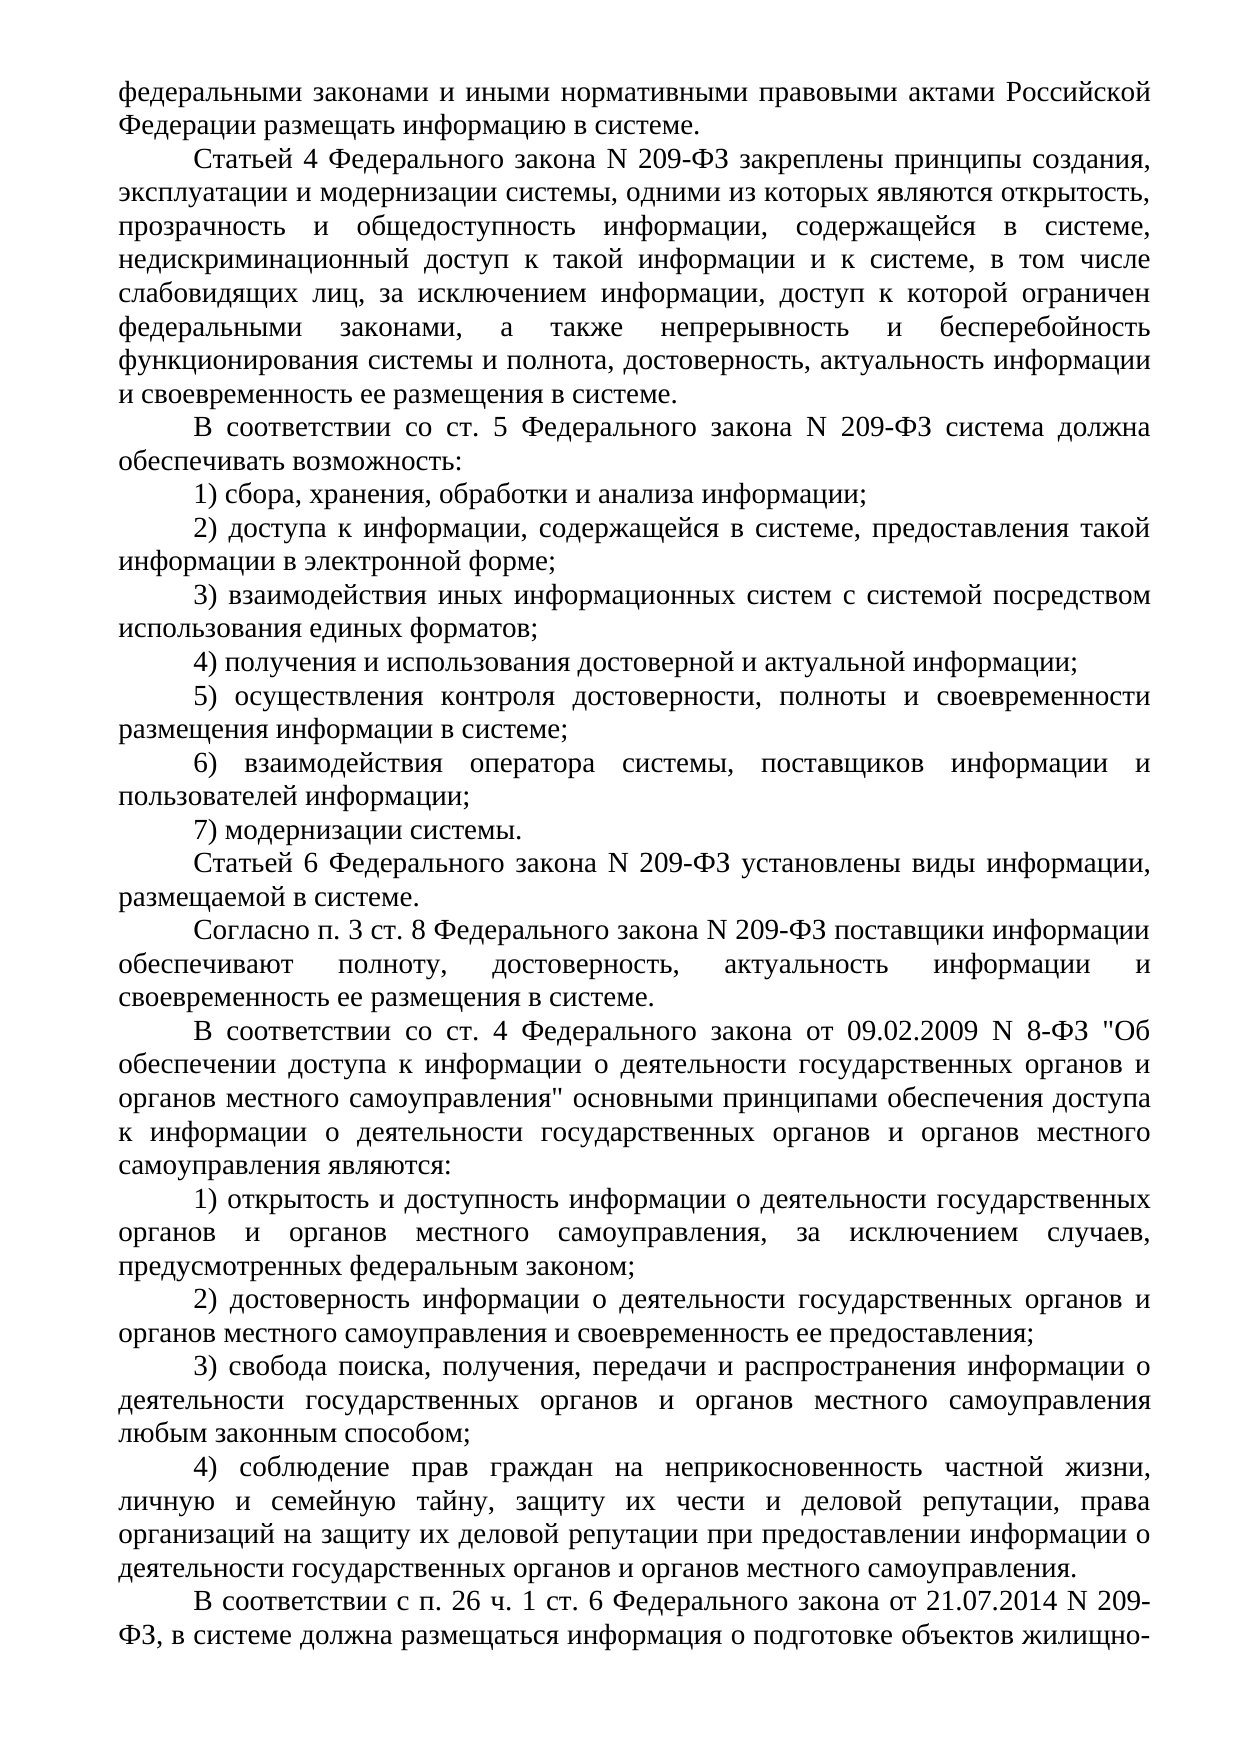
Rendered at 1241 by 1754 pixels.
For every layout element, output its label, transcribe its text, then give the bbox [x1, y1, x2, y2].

text Статьей 4 Федерального закона N 209-ФЗ закреплены принципы создания, эксплуатации и модернизации системы, одними из которых являются открытость, прозрачность и общедоступность информации, содержащейся в системе, недискриминационный доступ к такой информации и к системе, в том числе слабовидящих лиц, за исключением информации, доступ к которой ограничен федеральными законами, а также непрерывность и бесперебойность функционирования системы и полнота, достоверность, актуальность информации и своевременность ее размещения в системе. [118, 141, 1152, 409]
text 3) взаимодействия иных информационных систем с системой посредством использования единых форматов; [118, 577, 1152, 644]
text В соответствии со ст. 4 Федерального закона от 09.02.2009 N 8-ФЗ "Об обеспечении доступа к информации о деятельности государственных органов и органов местного самоуправления" основными принципами обеспечения доступа к информации о деятельности государственных органов и органов местного самоуправления являются: [118, 1013, 1152, 1181]
text В соответствии со ст. 5 Федерального закона N 209-ФЗ система должна обеспечивать возможность: [118, 409, 1152, 476]
text 1) сбора, хранения, обработки и анализа информации; [118, 476, 1152, 510]
text Статьей 6 Федерального закона N 209-ФЗ установлены виды информации, размещаемой в системе. [118, 845, 1152, 912]
text 2) достоверность информации о деятельности государственных органов и органов местного самоуправления и своевременность ее предоставления; [118, 1281, 1152, 1348]
text 7) модернизации системы. [118, 812, 1152, 845]
text 3) свобода поиска, получения, передачи и распространения информации о деятельности государственных органов и органов местного самоуправления любым законным способом; [118, 1348, 1152, 1449]
text 6) взаимодействия оператора системы, поставщиков информации и пользователей информации; [118, 745, 1152, 812]
text 5) осуществления контроля достоверности, полноты и своевременности размещения информации в системе; [118, 678, 1152, 745]
text Согласно п. 3 ст. 8 Федерального закона N 209-ФЗ поставщики информации обеспечивают полноту, достоверность, актуальность информации и своевременность ее размещения в системе. [118, 912, 1152, 1013]
text 4) соблюдение прав граждан на неприкосновенность частной жизни, личную и семейную тайну, защиту их чести и деловой репутации, права организаций на защиту их деловой репутации при предоставлении информации о деятельности государственных органов и органов местного самоуправления. [118, 1449, 1152, 1583]
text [118, 1583, 1152, 1650]
text 2) доступа к информации, содержащейся в системе, предоставления такой информации в электронной форме; [118, 510, 1152, 577]
text 1) открытость и доступность информации о деятельности государственных органов и органов местного самоуправления, за исключением случаев, предусмотренных федеральным законом; [118, 1181, 1152, 1281]
text 4) получения и использования достоверной и актуальной информации; [118, 644, 1152, 678]
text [118, 74, 1152, 141]
